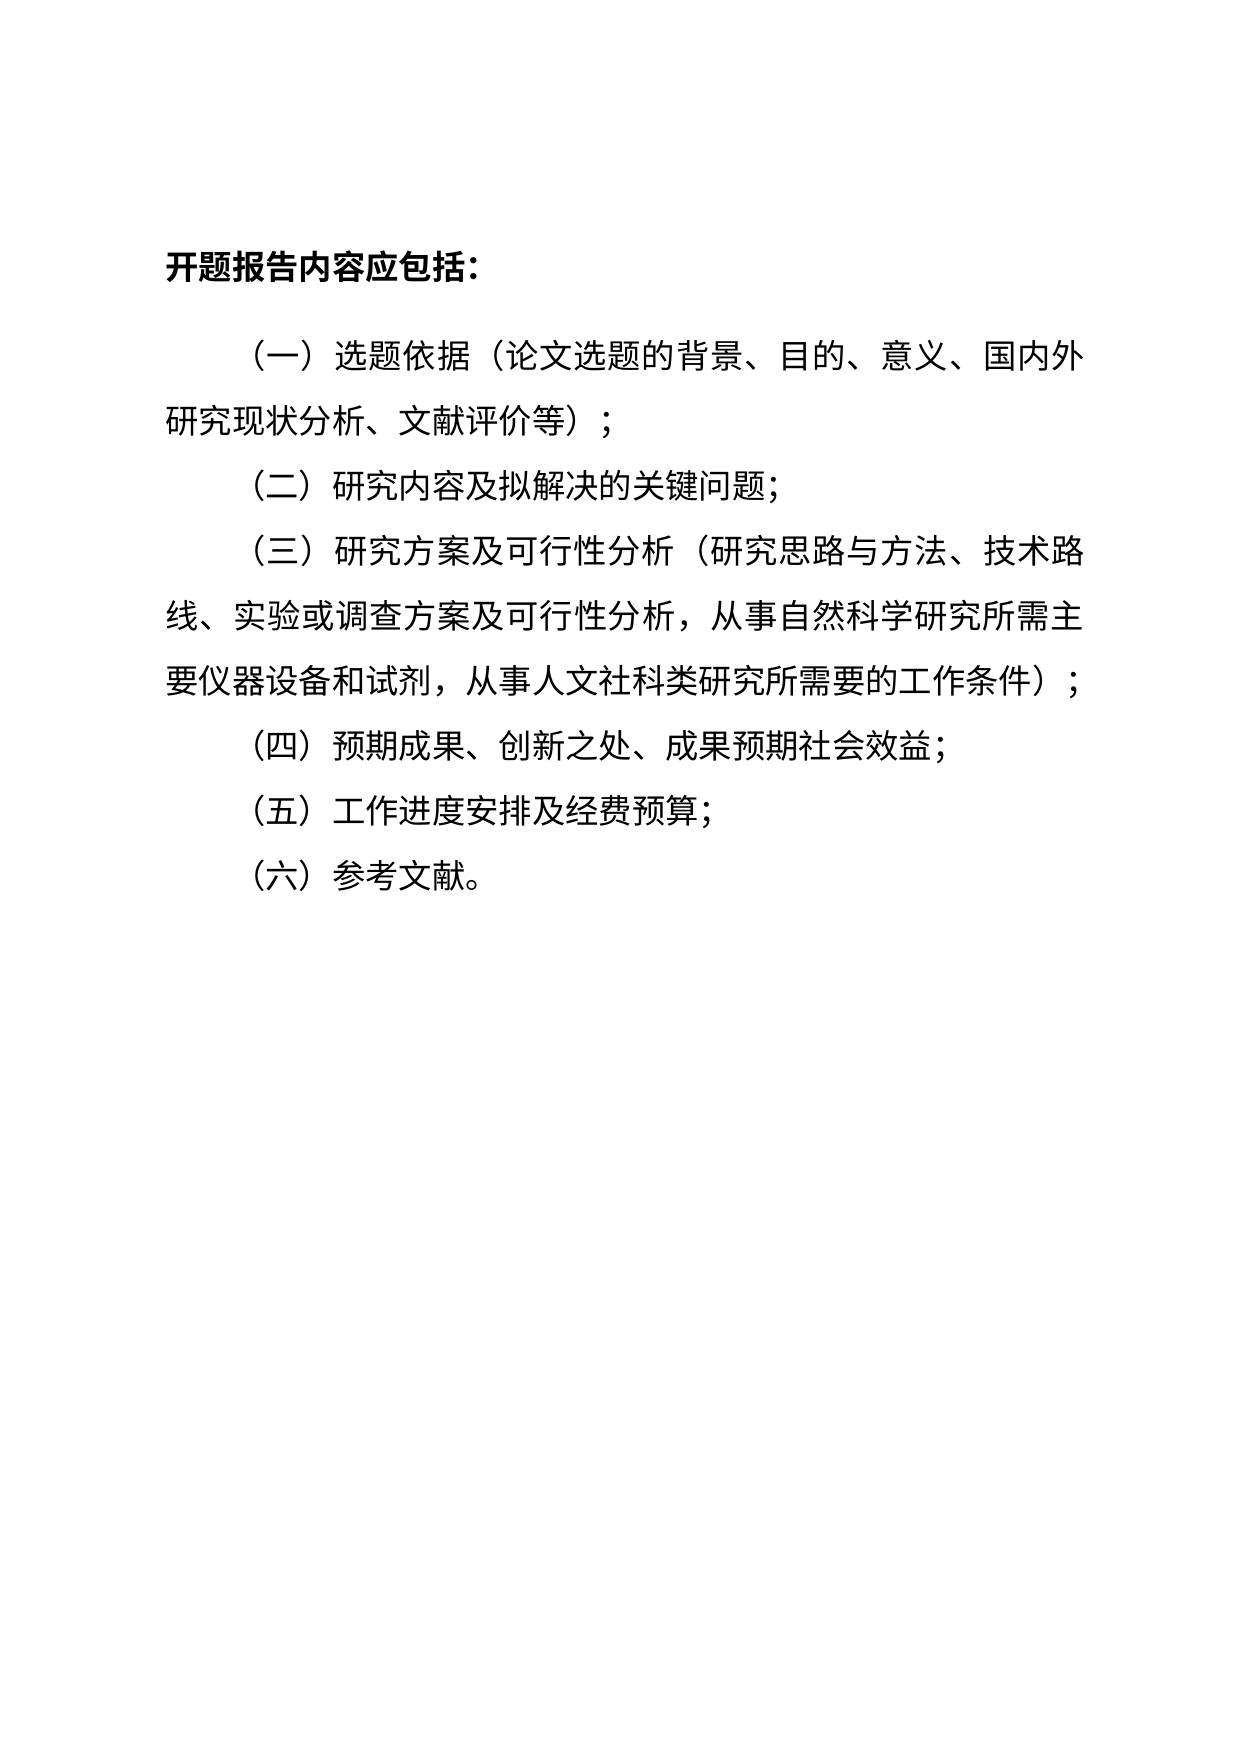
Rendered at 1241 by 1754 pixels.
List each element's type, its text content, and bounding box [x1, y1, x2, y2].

text （三）研究方案及可行性分析（研究思路与方法、技术路线、实验或调查方案及可行性分析，从事自然科学研究所需主要仪器设备和试剂，从事人文社科类研究所需要的工作条件）； [165, 517, 1087, 712]
text （四）预期成果、创新之处、成果预期社会效益； [165, 712, 1087, 777]
text （一）选题依据（论文选题的背景、目的、意义、国内外研究现状分析、文献评价等）； [165, 322, 1087, 452]
text （二）研究内容及拟解决的关键问题； [165, 452, 1087, 517]
text （五）工作进度安排及经费预算； [165, 777, 1087, 842]
text 开题报告内容应包括： [165, 233, 1087, 298]
text （六）参考文献。 [165, 842, 1087, 907]
